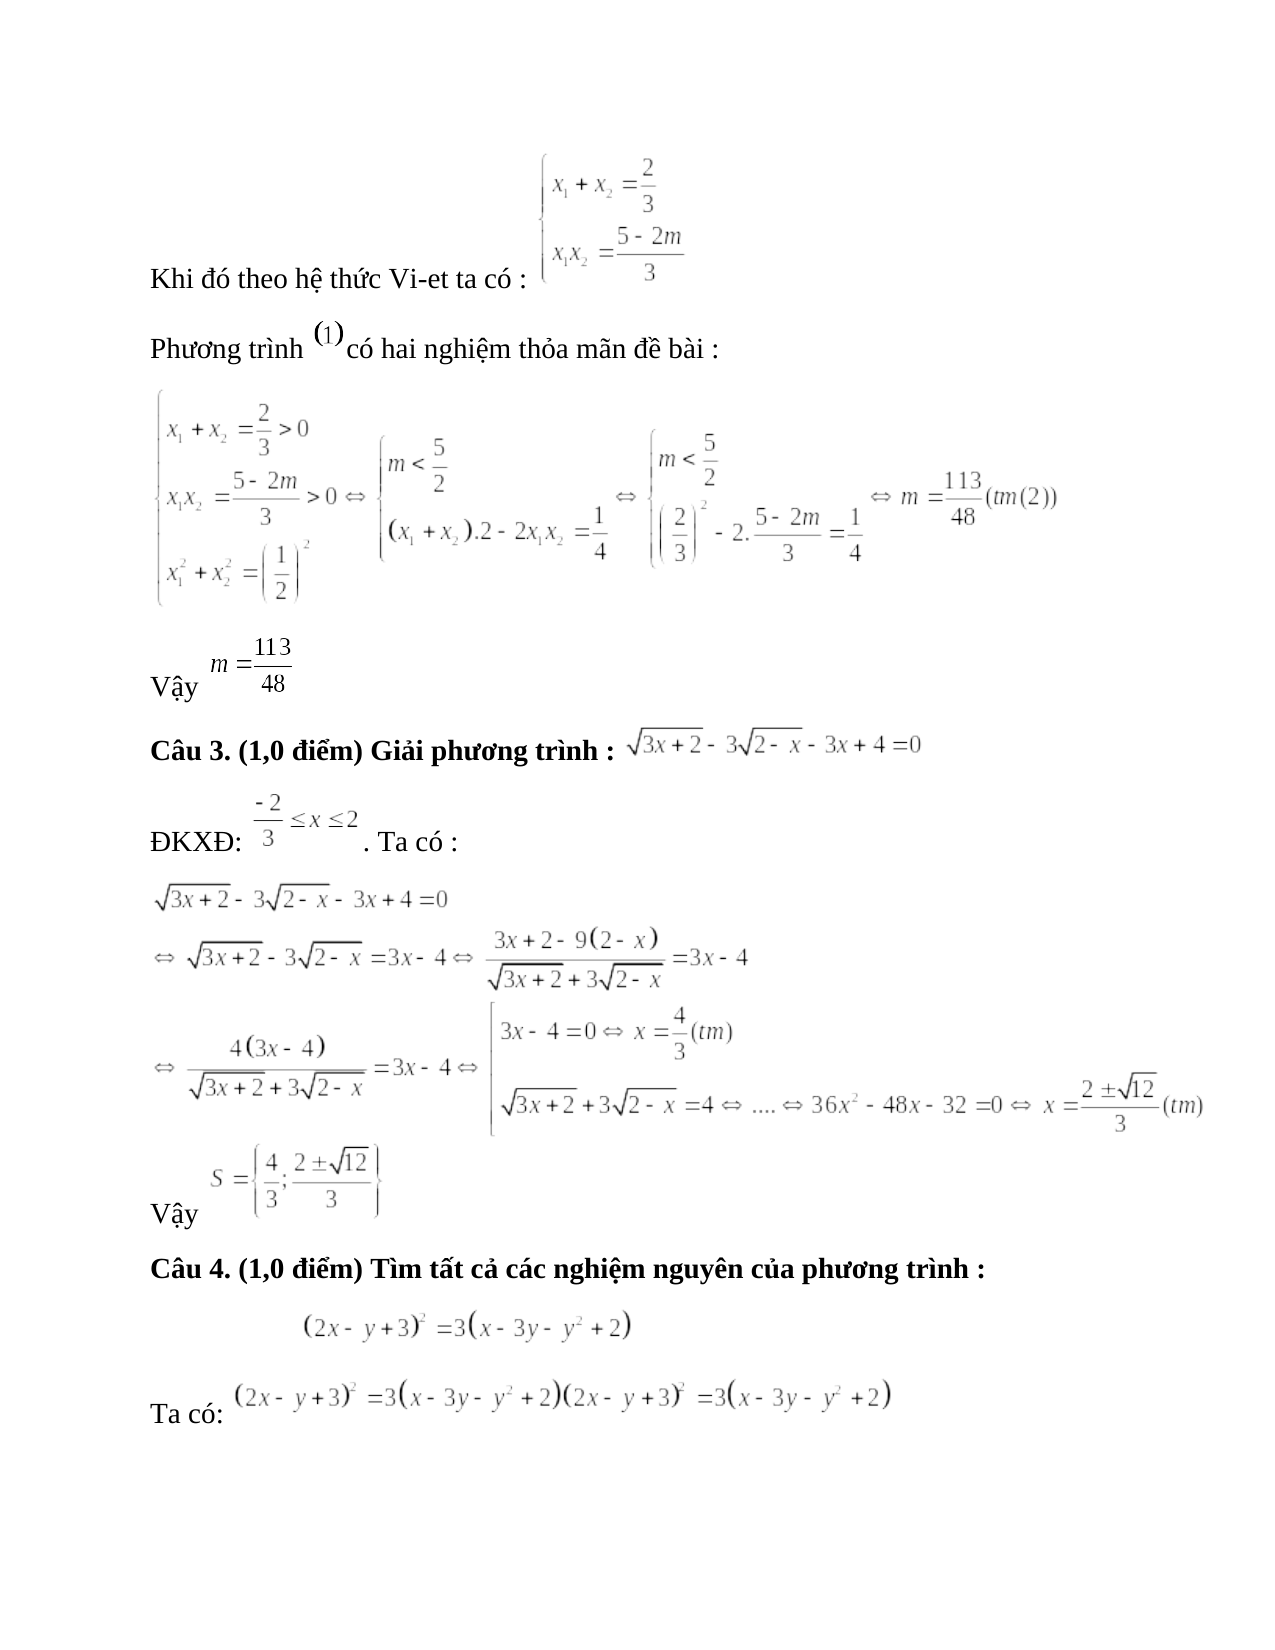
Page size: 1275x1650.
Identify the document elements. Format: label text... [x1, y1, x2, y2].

text Khi đó theo hệ thức Vi-et ta có : [150, 150, 1125, 294]
text Ta có: [150, 1375, 1125, 1430]
text Câu 4. (1,0 điểm) Tìm tất cả các nghiệm nguyên của phương trình : [150, 1251, 1125, 1284]
text Vậy [150, 632, 1125, 703]
text Phương trình có hai nghiệm thỏa mãn đề bài : [150, 315, 1125, 364]
text Vậy [150, 879, 1125, 1230]
text ĐKXĐ: . Ta có : [150, 787, 1125, 858]
text Câu 3. (1,0 điểm) Giải phương trình : [150, 723, 1125, 767]
